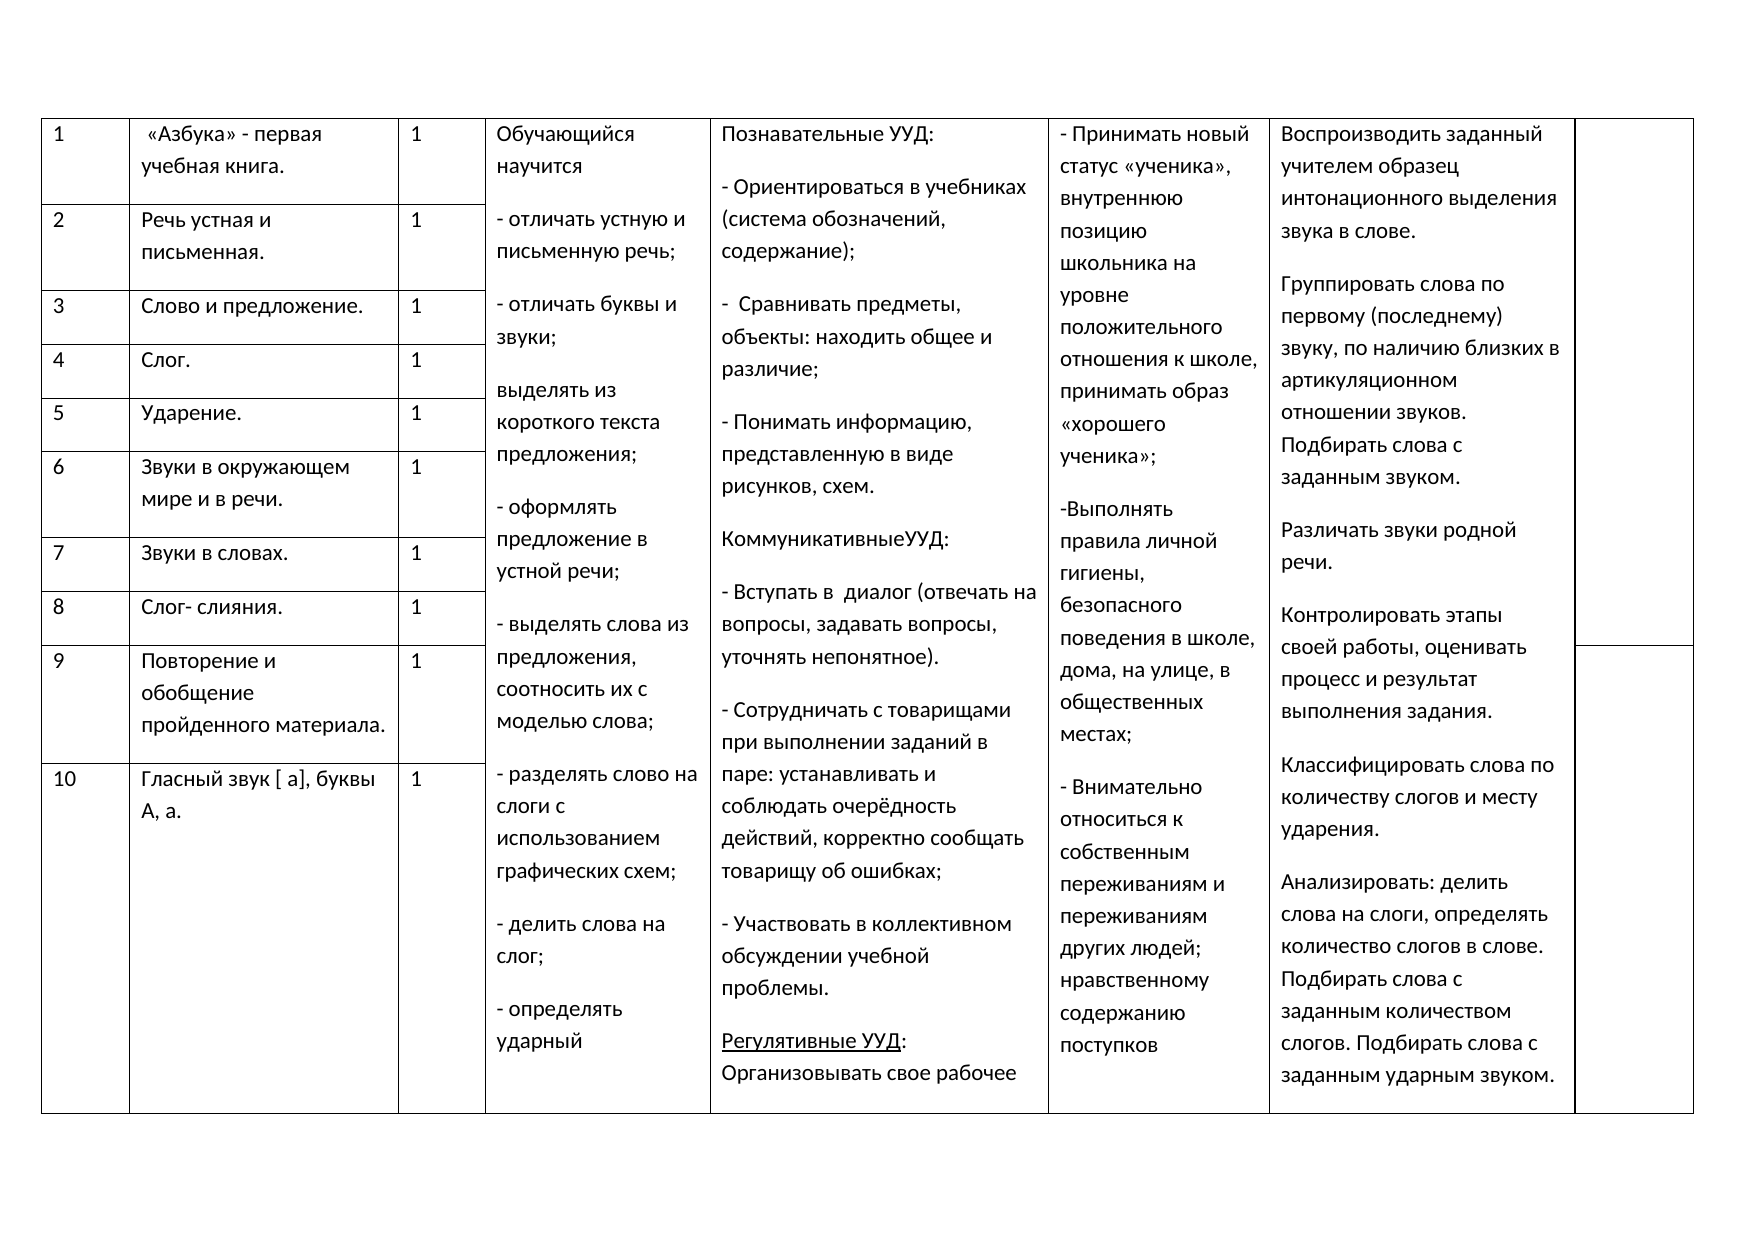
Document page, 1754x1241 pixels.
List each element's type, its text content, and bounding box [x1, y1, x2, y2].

table_cell 8 [42, 592, 129, 645]
table_cell Воспроизводить заданный учителем образец интонационного выделения звука в слове. Группировать слова по первому (последнему) звуку, по наличию близких в артикуляционном отношении звуков. Подбирать слова с заданным звуком. Различать звуки родной речи. Контролировать этапы своей работы, оценивать процесс и результат выполнения задания. Классифицировать слова по количеству слогов и месту ударения. Анализировать: делить слова на слоги, определять количество слогов в слове. Подбирать слова с заданным количеством слогов. Подбирать слова с заданным ударным звуком. Контролировать: находить и исправлять ошибки, допущенные при делении слов на слоги, в определении ударного звука. Сравнивать: соотносить звук и соответствующую ему букву [1270, 119, 1574, 1113]
table_cell Звуки в словах. [130, 538, 398, 591]
table_cell Познавательные УУД: - Ориентироваться в учебниках (система обозначений, содержание); - Сравнивать предметы, объекты: находить общее и различие; - Понимать информацию, представленную в виде рисунков, схем. КоммуникативныеУУД: - Вступать в диалог (отвечать на вопросы, задавать вопросы, уточнять непонятное). - Сотрудничать с товарищами при выполнении заданий в паре: устанавливать и соблюдать очерёдность действий, корректно сообщать товарищу об ошибках; - Участвовать в коллективном обсуждении учебной проблемы. Регулятивные УУД: Организовывать свое рабочее место под руководством учителя [711, 119, 1048, 1113]
table_cell 1 [399, 764, 485, 1113]
table_cell 4 [42, 345, 129, 397]
table_cell - Принимать новый статус «ученика», внутреннюю позицию школьника на уровне положительного отношения к школе, принимать образ «хорошего ученика»; -Выполнять правила личной гигиены, безопасного поведения в школе, дома, на улице, в общественных местах; - Внимательно относиться к собственным переживаниям и переживаниям других людей; нравственному содержанию поступков [1049, 119, 1269, 1113]
table_cell 5 [42, 399, 129, 451]
table_cell 1 [399, 538, 485, 591]
table_cell 1 [399, 592, 485, 645]
table_cell 1 [399, 452, 485, 537]
table_cell 2 [42, 205, 129, 290]
table_cell «Азбука» - первая учебная книга. [130, 119, 398, 204]
table_cell Повторение и обобщение пройденного материала. [130, 646, 398, 763]
table_cell [1576, 646, 1693, 1113]
table_cell 1 [399, 119, 485, 204]
table_cell Слог. [130, 345, 398, 397]
table_cell 1 [399, 345, 485, 397]
table_cell Ударение. [130, 399, 398, 451]
table_cell 3 [42, 291, 129, 344]
table_cell 6 [42, 452, 129, 537]
table_cell 9 [42, 646, 129, 763]
table_cell 7 [42, 538, 129, 591]
table_cell 1 [399, 646, 485, 763]
table_cell Слог- слияния. [130, 592, 398, 645]
table_cell Обучающийся научится - отличать устную и письменную речь; - отличать буквы и звуки; выделять из короткого текста предложения; - оформлять предложение в устной речи; - выделять слова из предложения, соотносить их с моделью слова; - разделять слово на слоги с использованием графических схем; - делить слова на слог; - определять ударный слог в слове; - определять главную мысль предложения; - отличать гласные звуки от согласных; - отличать буквы от звуков; - обозначать гласные звуки буквами; Обучающийся получит возможность научиться в совместной деятельности с учителем: - осознавать образные представления о предложении; о слове как единице речи, его названную функцию; о слоге как о части слова, его названную функцию; - выделять слоги в словах в процессе слогового анализа слова; - определять позицию (ударную и безударную) слога в слове; определять логическое ударение, различать интонационную окраску предложения - артикулировать звуки в соответствии с особенностями их произнесения, осознавать образное представление о звуке; - понимать смысловое значение интонации; - рассматривать гласные а, о, у, и как букву, слог слово; наблюдать за позиционным изменением согласных звуков. [486, 119, 710, 1113]
table_cell 10 [42, 764, 129, 1113]
table_cell 1 [399, 205, 485, 290]
table_cell [1576, 119, 1693, 645]
table_cell Звуки в окружающем мире и в речи. [130, 452, 398, 537]
table_cell 1 [399, 399, 485, 451]
table_cell 1 [42, 119, 129, 204]
table_cell Слово и предложение. [130, 291, 398, 344]
table_cell 1 [399, 291, 485, 344]
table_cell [130, 764, 398, 1113]
table_cell Речь устная и письменная. [130, 205, 398, 290]
